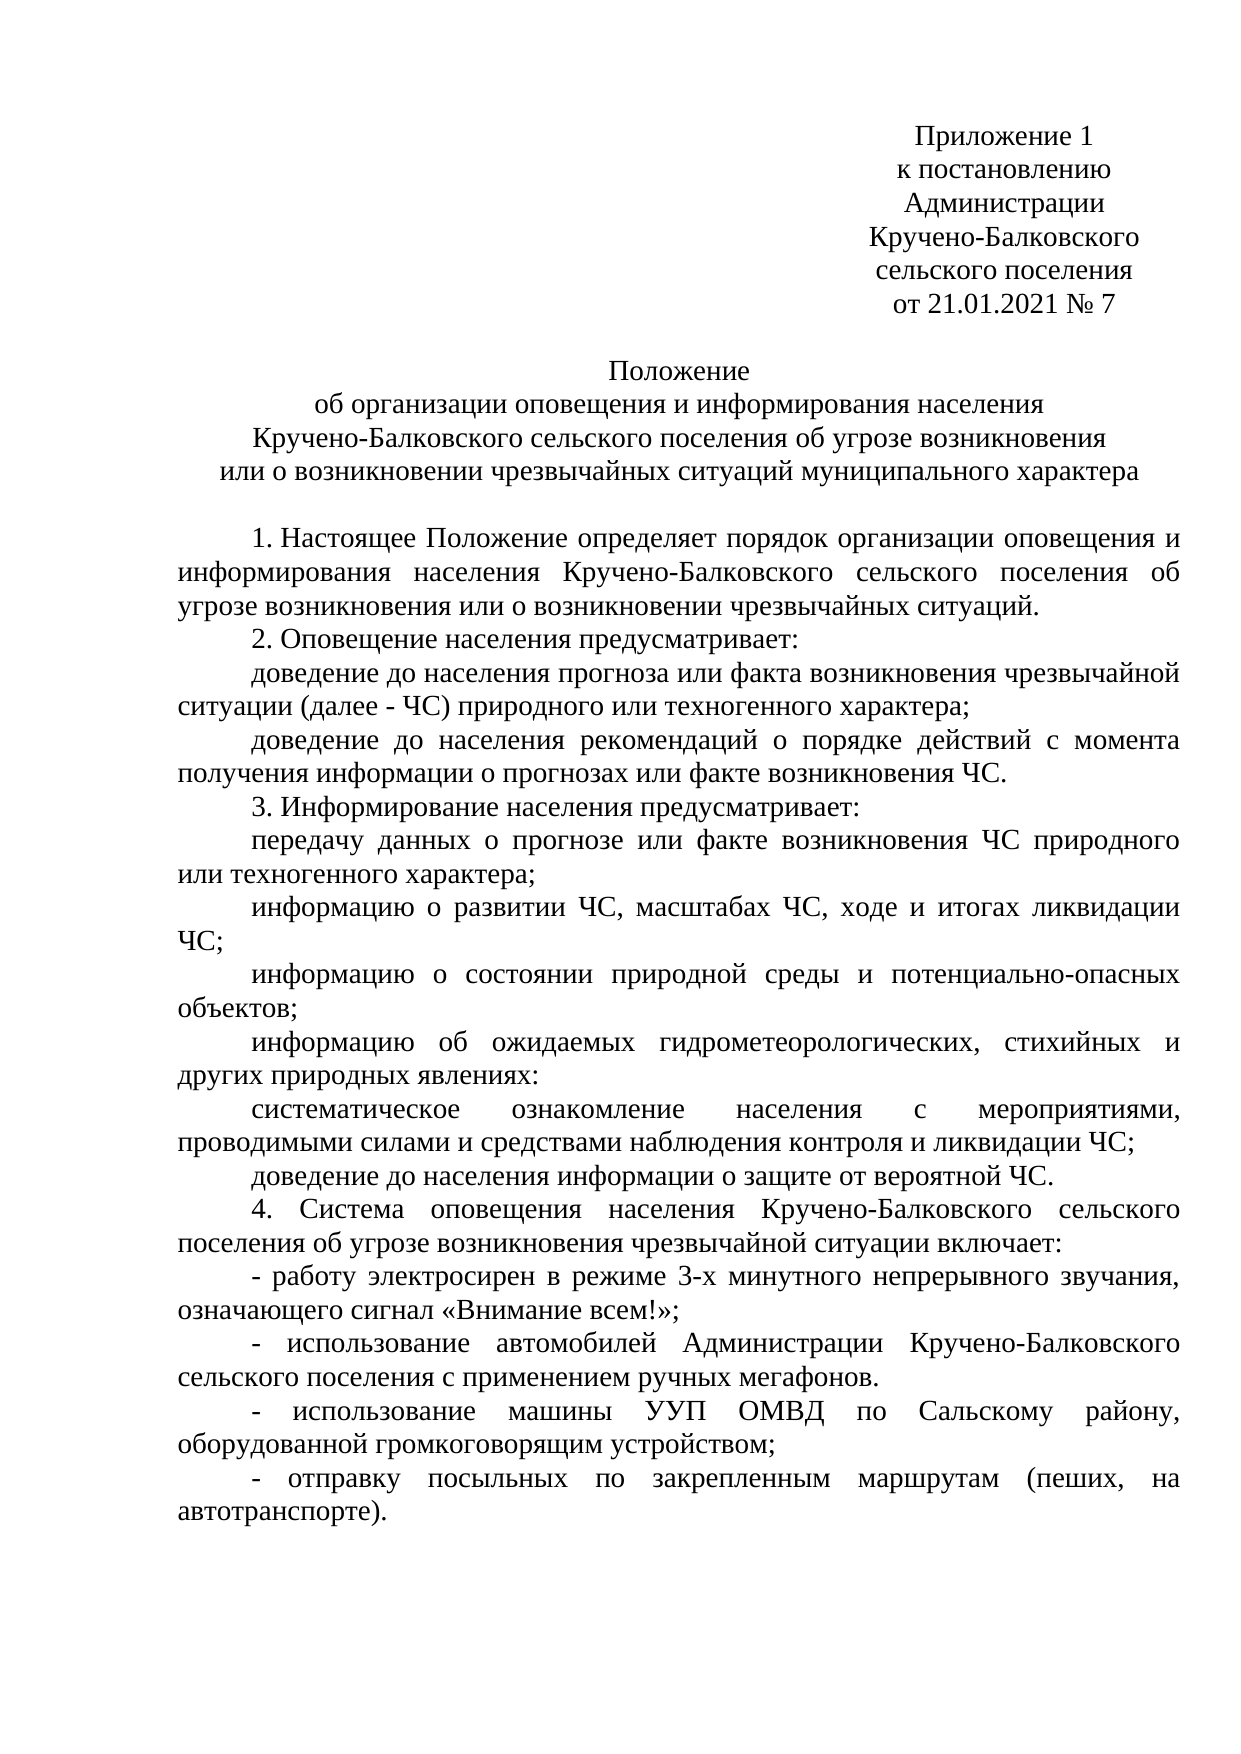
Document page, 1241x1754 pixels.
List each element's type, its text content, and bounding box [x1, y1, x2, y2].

text - использование автомобилей Администрации Кручено-Балковского сельского поселения с применением ручных мегафонов. [177, 1326, 1181, 1393]
text систематическое ознакомление населения с мероприятиями, проводимыми силами и средствами наблюдения контроля и ликвидации ЧС; [177, 1091, 1181, 1158]
text от 21.01.2021 № 7 [827, 286, 1181, 319]
text 2. Оповещение населения предусматривает: [177, 621, 1181, 655]
text Приложение 1 [827, 118, 1181, 152]
text Кручено-Балковского сельского поселения [827, 219, 1181, 286]
title Кручено-Балковского сельского поселения об угрозе возникновения [177, 420, 1181, 453]
text информацию о развитии ЧС, масштабах ЧС, ходе и итогах ликвидации ЧС; [177, 889, 1181, 957]
text - отправку посыльных по закрепленным маршрутам (пеших, на автотранспорте). [177, 1460, 1181, 1527]
text 3. Информирование населения предусматривает: [177, 789, 1181, 822]
text доведение до населения прогноза или факта возникновения чрезвычайной ситуации (далее - ЧС) природного или техногенного характера; [177, 655, 1181, 722]
text Положение [177, 353, 1181, 386]
text - работу электросирен в режиме 3-х минутного непрерывного звучания, означающего сигнал «Внимание всем!»; [177, 1258, 1181, 1326]
text информацию об ожидаемых гидрометеорологических, стихийных и других природных явлениях: [177, 1024, 1181, 1091]
text 1. Настоящее Положение определяет порядок организации оповещения и информирования населения Кручено-Балковского сельского поселения об угрозе возникновения или о возникновении чрезвычайных ситуаций. [177, 521, 1181, 621]
text передачу данных о прогнозе или факте возникновения ЧС природного или техногенного характера; [177, 822, 1181, 889]
text - использование машины УУП ОМВД по Сальскому району, оборудованной громкоговорящим устройством; [177, 1393, 1181, 1460]
title или о возникновении чрезвычайных ситуаций муниципального характера [177, 453, 1181, 487]
text информацию о состоянии природной среды и потенциально-опасных объектов; [177, 957, 1181, 1024]
text доведение до населения рекомендаций о порядке действий с момента получения информации о прогнозах или факте возникновения ЧС. [177, 722, 1181, 789]
text Администрации [827, 185, 1181, 219]
text доведение до населения информации о защите от вероятной ЧС. [177, 1158, 1181, 1191]
text к постановлению [827, 152, 1181, 185]
text 4. Система оповещения населения Кручено-Балковского сельского поселения об угрозе возникновения чрезвычайной ситуации включает: [177, 1191, 1181, 1258]
title об организации оповещения и информирования населения [177, 386, 1181, 420]
